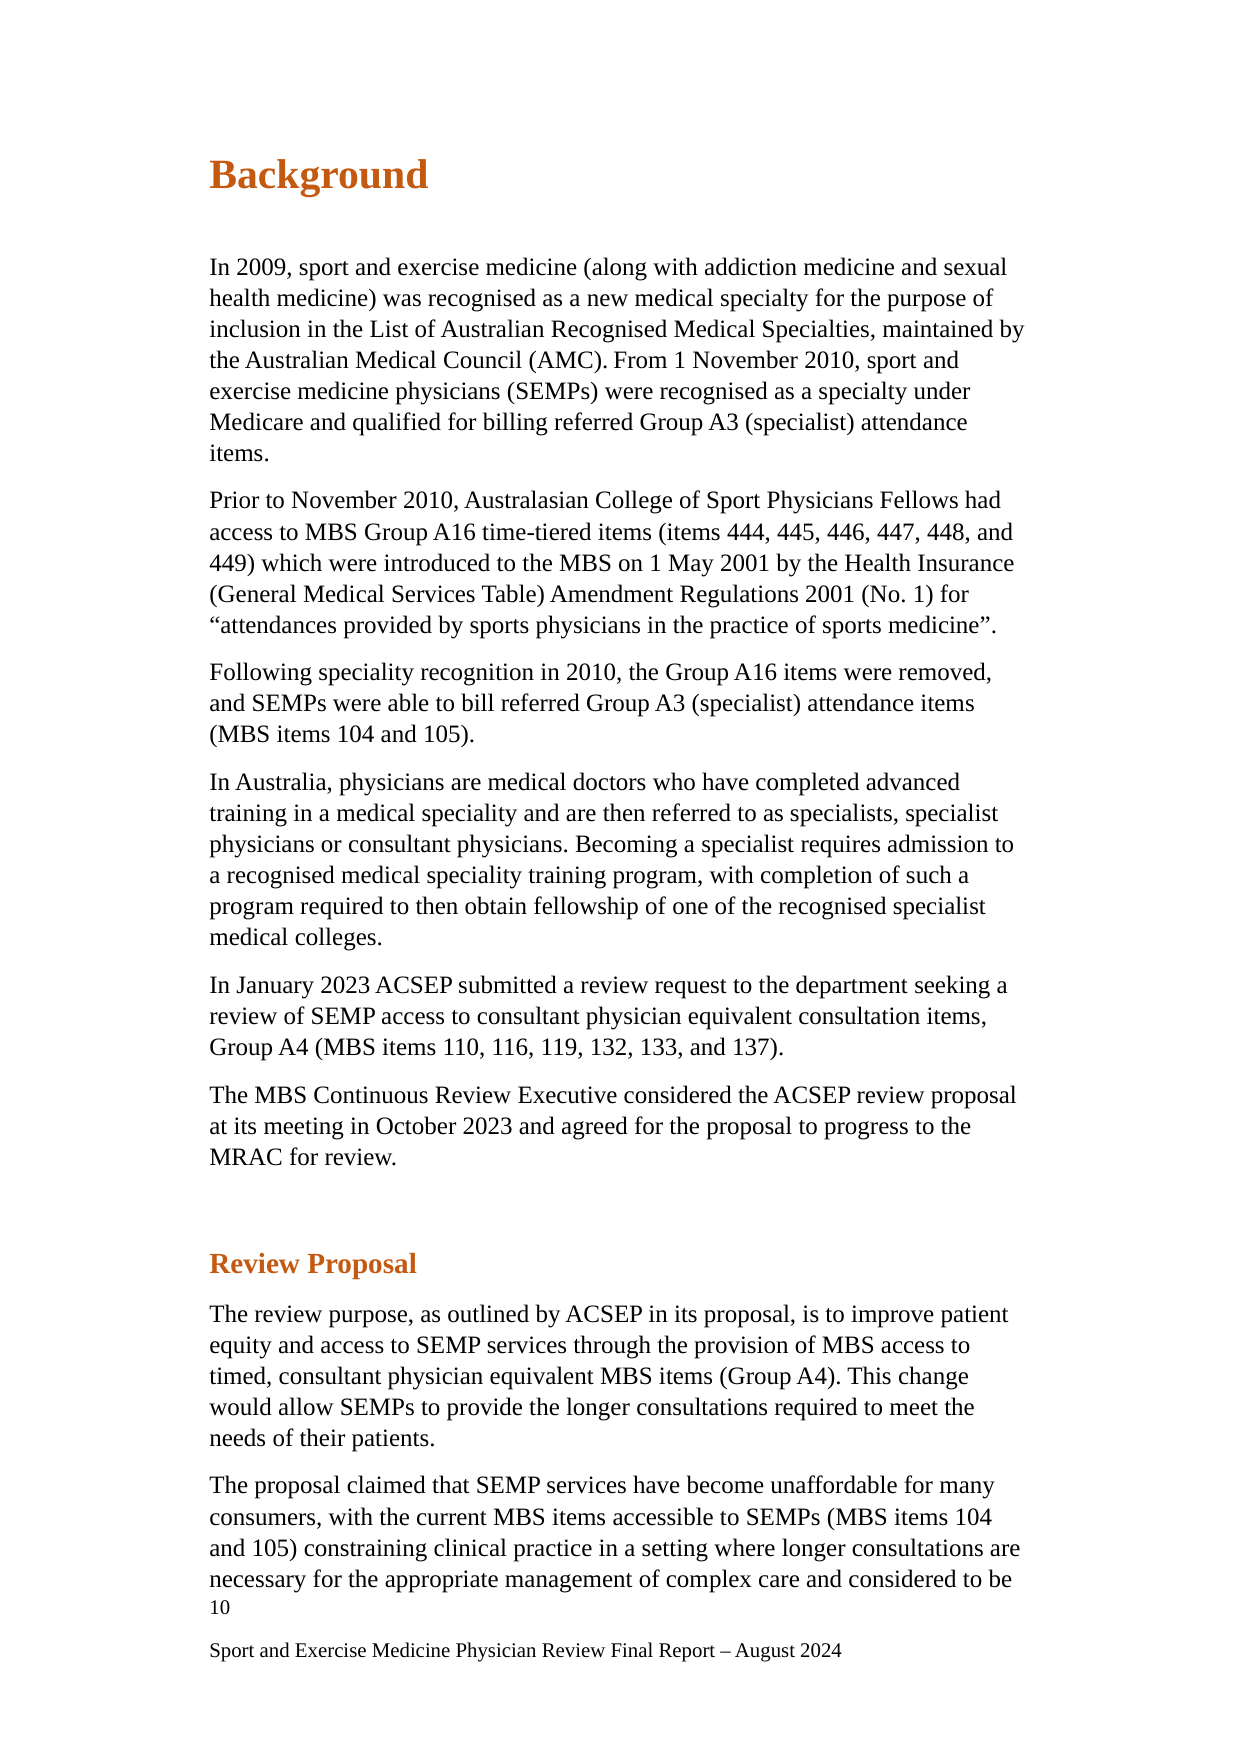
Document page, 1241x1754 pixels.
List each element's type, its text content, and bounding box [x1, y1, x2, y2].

text In January 2023 ACSEP submitted a review request to the department seeking a review of SEMP access to consultant physician equivalent consultation items, Group A4 (MBS items 110, 116, 119, 132, 133, and 137). [209, 970, 1031, 1061]
text Following speciality recognition in 2010, the Group A16 items were removed, and SEMPs were able to bill referred Group A3 (specialist) attendance items (MBS items 104 and 105). [209, 657, 1031, 748]
text Prior to November 2010, Australasian College of Sport Physicians Fellows had access to MBS Group A16 time-tiered items (items 444, 445, 446, 447, 448, and 449) which were introduced to the MBS on 1 May 2001 by the Health Insurance (General Medical Services Table) Amendment Regulations 2001 (No. 1) for “attendances provided by sports physicians in the practice of sports medicine”. [209, 486, 1031, 638]
text The MBS Continuous Review Executive considered the ACSEP review proposal at its meeting in October 2023 and agreed for the proposal to progress to the MRAC for review. [209, 1080, 1031, 1171]
text In Australia, physicians are medical doctors who have completed advanced training in a medical speciality and are then referred to as specialists, specialist physicians or consultant physicians. Becoming a specialist requires admission to a recognised medical speciality training program, with completion of such a program required to then obtain fellowship of one of the recognised specialist medical colleges. [209, 767, 1031, 951]
subtitle Background [209, 150, 1031, 198]
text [209, 1471, 1031, 1592]
text In 2009, sport and exercise medicine (along with addiction medicine and sexual health medicine) was recognised as a new medical specialty for the purpose of inclusion in the List of Australian Recognised Medical Specialties, maintained by the Australian Medical Council (AMC). From 1 November 2010, sport and exercise medicine physicians (SEMPs) were recognised as a specialty under Medicare and qualified for billing referred Group A3 (specialist) attendance items. [209, 252, 1031, 467]
text The review purpose, as outlined by ACSEP in its proposal, is to improve patient equity and access to SEMP services through the provision of MBS access to timed, consultant physician equivalent MBS items (Group A4). This change would allow SEMPs to provide the longer consultations required to meet the needs of their patients. [209, 1299, 1031, 1452]
subtitle Review Proposal [209, 1246, 1031, 1279]
